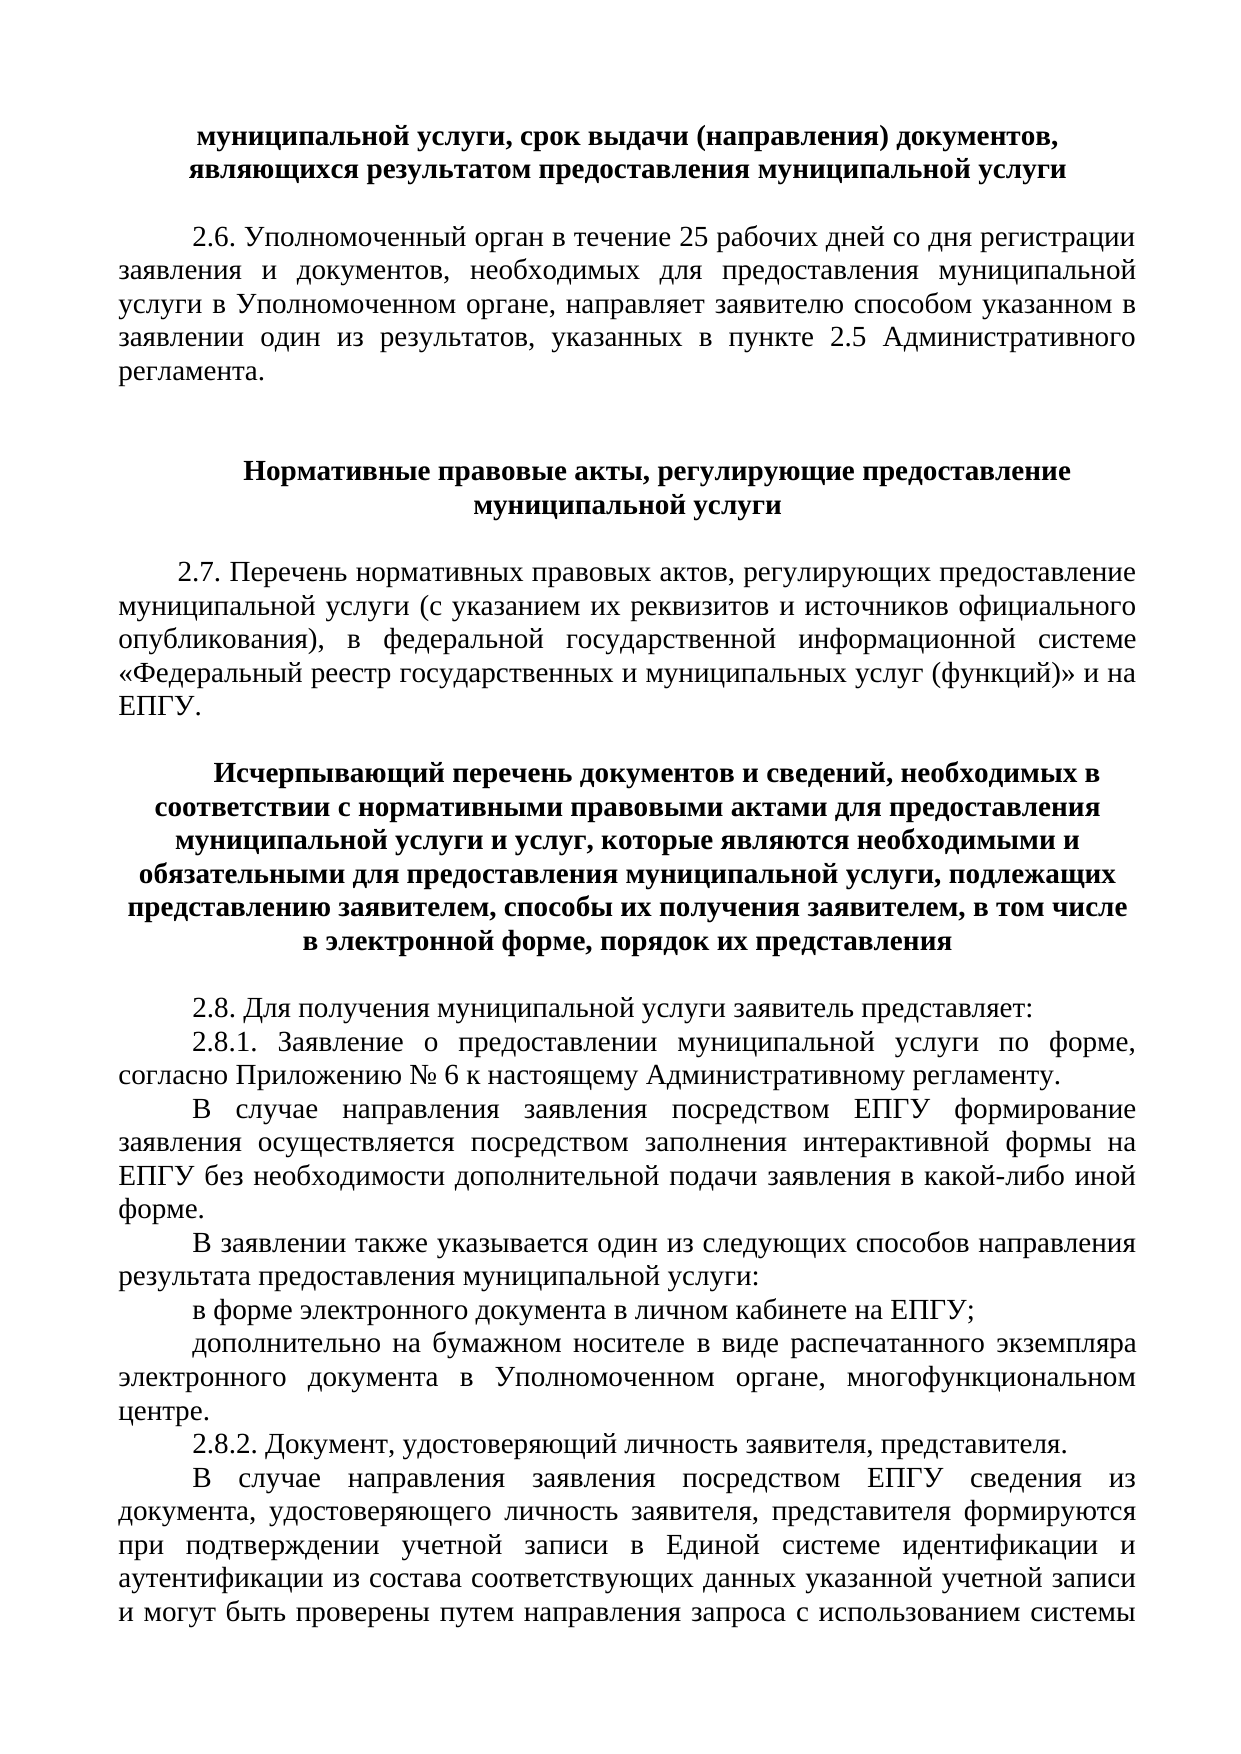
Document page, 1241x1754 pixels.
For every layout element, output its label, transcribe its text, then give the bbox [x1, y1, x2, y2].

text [118, 118, 1137, 185]
text 2.8.1. Заявление о предоставлении муниципальной услуги по форме, согласно Приложению № 6 к настоящему Административному регламенту. [118, 1024, 1137, 1091]
text В заявлении также указывается один из следующих способов направления результата предоставления муниципальной услуги: [118, 1225, 1137, 1292]
text Исчерпывающий перечень документов и сведений, необходимых в соответствии с нормативными правовыми актами для предоставления муниципальной услуги и услуг, которые являются необходимыми и обязательными для предоставления муниципальной услуги, подлежащих представлению заявителем, способы их получения заявителем, в том числе в электронной форме, порядок их представления [118, 755, 1137, 957]
text 2.7. Перечень нормативных правовых актов, регулирующих предоставление муниципальной услуги (с указанием их реквизитов и источников официального опубликования), в федеральной государственной информационной системе «Федеральный реестр государственных и муниципальных услуг (функций)» и на ЕПГУ. [118, 554, 1137, 722]
text Нормативные правовые акты, регулирующие предоставление муниципальной услуги [118, 453, 1137, 521]
text В случае направления заявления посредством ЕПГУ формирование заявления осуществляется посредством заполнения интерактивной формы на ЕПГУ без необходимости дополнительной подачи заявления в какой-либо иной форме. [118, 1091, 1137, 1225]
text 2.8. Для получения муниципальной услуги заявитель представляет: [118, 990, 1137, 1024]
text в форме электронного документа в личном кабинете на ЕПГУ; [118, 1292, 1137, 1326]
text дополнительно на бумажном носителе в виде распечатанного экземпляра электронного документа в Уполномоченном органе, многофункциональном центре. [118, 1326, 1137, 1426]
text 2.6. Уполномоченный орган в течение 25 рабочих дней со дня регистрации заявления и документов, необходимых для предоставления муниципальной услуги в Уполномоченном органе, направляет заявителю способом указанном в заявлении один из результатов, указанных в пункте 2.5 Административного регламента. [118, 219, 1137, 386]
text 2.8.2. Документ, удостоверяющий личность заявителя, представителя. [118, 1426, 1137, 1460]
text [118, 1460, 1137, 1627]
